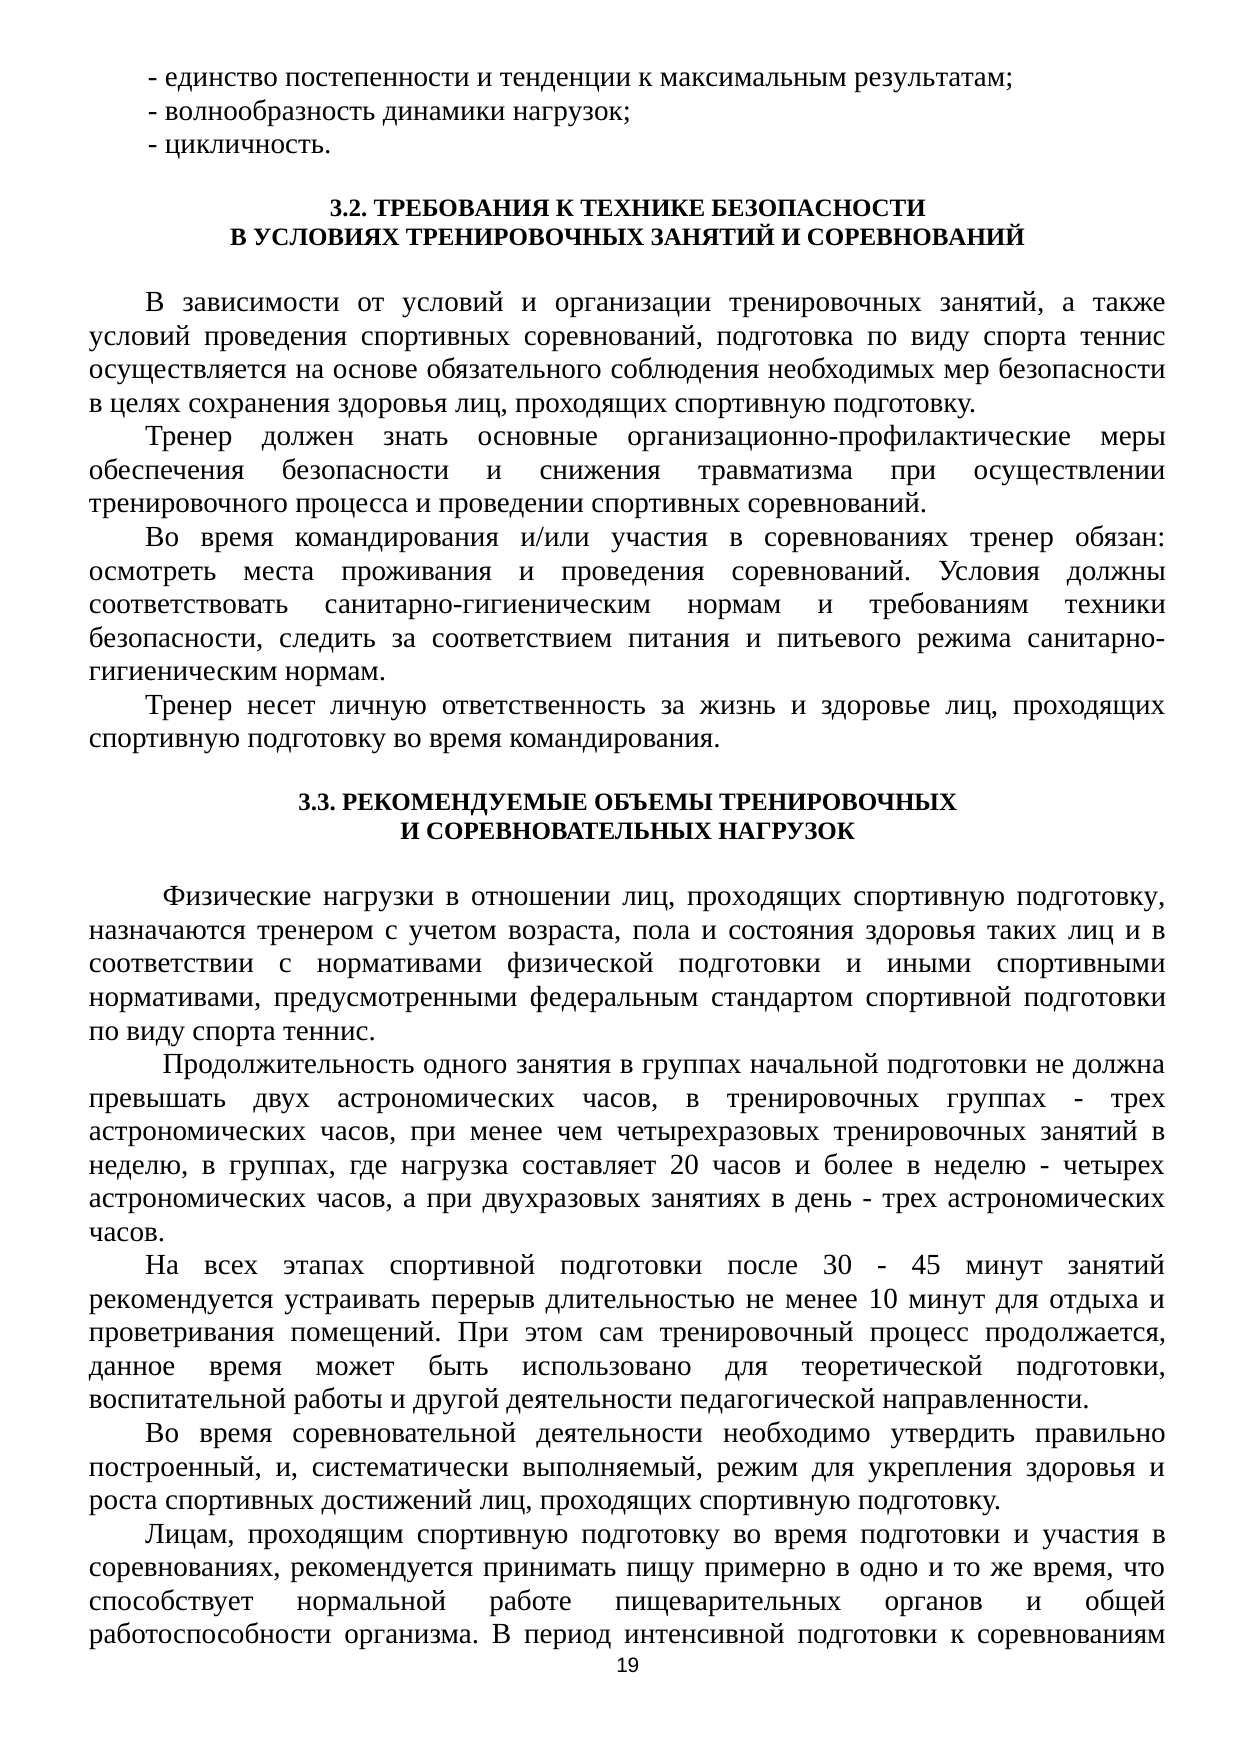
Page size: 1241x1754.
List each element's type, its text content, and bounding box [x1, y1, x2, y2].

text Продолжительность одного занятия в группах начальной подготовки не должна превышать двух астрономических часов, в тренировочных группах - трех астрономических часов, при менее чем четырехразовых тренировочных занятий в неделю, в группах, где нагрузка составляет 20 часов и более в неделю - четырех астрономических часов, а при двухразовых занятиях в день - трех астрономических часов. [89, 1046, 1167, 1247]
text Во время командирования и/или участия в соревнованиях тренер обязан: осмотреть места проживания и проведения соревнований. Условия должны соответствовать санитарно-гигиеническим нормам и требованиям техники безопасности, следить за соответствием питания и питьевого режима санитарно-гигиеническим нормам. [89, 519, 1167, 687]
text - волнообразность динамики нагрузок; [89, 93, 1167, 126]
text На всех этапах спортивной подготовки после 30 - 45 минут занятий рекомендуется устраивать перерыв длительностью не менее 10 минут для отдыха и проветривания помещений. При этом сам тренировочный процесс продолжается, данное время может быть использовано для теоретической подготовки, воспитательной работы и другой деятельности педагогической направленности. [89, 1247, 1167, 1415]
text - цикличность. [89, 126, 1167, 160]
text Тренер несет личную ответственность за жизнь и здоровье лиц, проходящих спортивную подготовку во время командирования. [89, 687, 1167, 754]
text 3.3. РЕКОМЕНДУЕМЫЕ ОБЪЕМЫ ТРЕНИРОВОЧНЫХ [89, 787, 1167, 816]
text И СОРЕВНОВАТЕЛЬНЫХ НАГРУЗОК [89, 816, 1167, 845]
text Тренер должен знать основные организационно-профилактические меры обеспечения безопасности и снижения травматизма при осуществлении тренировочного процесса и проведении спортивных соревнований. [89, 418, 1167, 519]
text - единство постепенности и тенденции к максимальным результатам; [89, 59, 1167, 93]
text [89, 1516, 1167, 1650]
text В зависимости от условий и организации тренировочных занятий, а также условий проведения спортивных соревнований, подготовка по виду спорта теннис осуществляется на основе обязательного соблюдения необходимых мер безопасности в целях сохранения здоровья лиц, проходящих спортивную подготовку. [89, 284, 1167, 418]
text 3.2. ТРЕБОВАНИЯ К ТЕХНИКЕ БЕЗОПАСНОСТИ [89, 193, 1167, 222]
text В УСЛОВИЯХ ТРЕНИРОВОЧНЫХ ЗАНЯТИЙ И СОРЕВНОВАНИЙ [89, 222, 1167, 251]
text Во время соревновательной деятельности необходимо утвердить правильно построенный, и, систематически выполняемый, режим для укрепления здоровья и роста спортивных достижений лиц, проходящих спортивную подготовку. [89, 1415, 1167, 1516]
text Физические нагрузки в отношении лиц, проходящих спортивную подготовку, назначаются тренером с учетом возраста, пола и состояния здоровья таких лиц и в соответствии с нормативами физической подготовки и иными спортивными нормативами, предусмотренными федеральным стандартом спортивной подготовки по виду спорта теннис. [89, 878, 1167, 1046]
